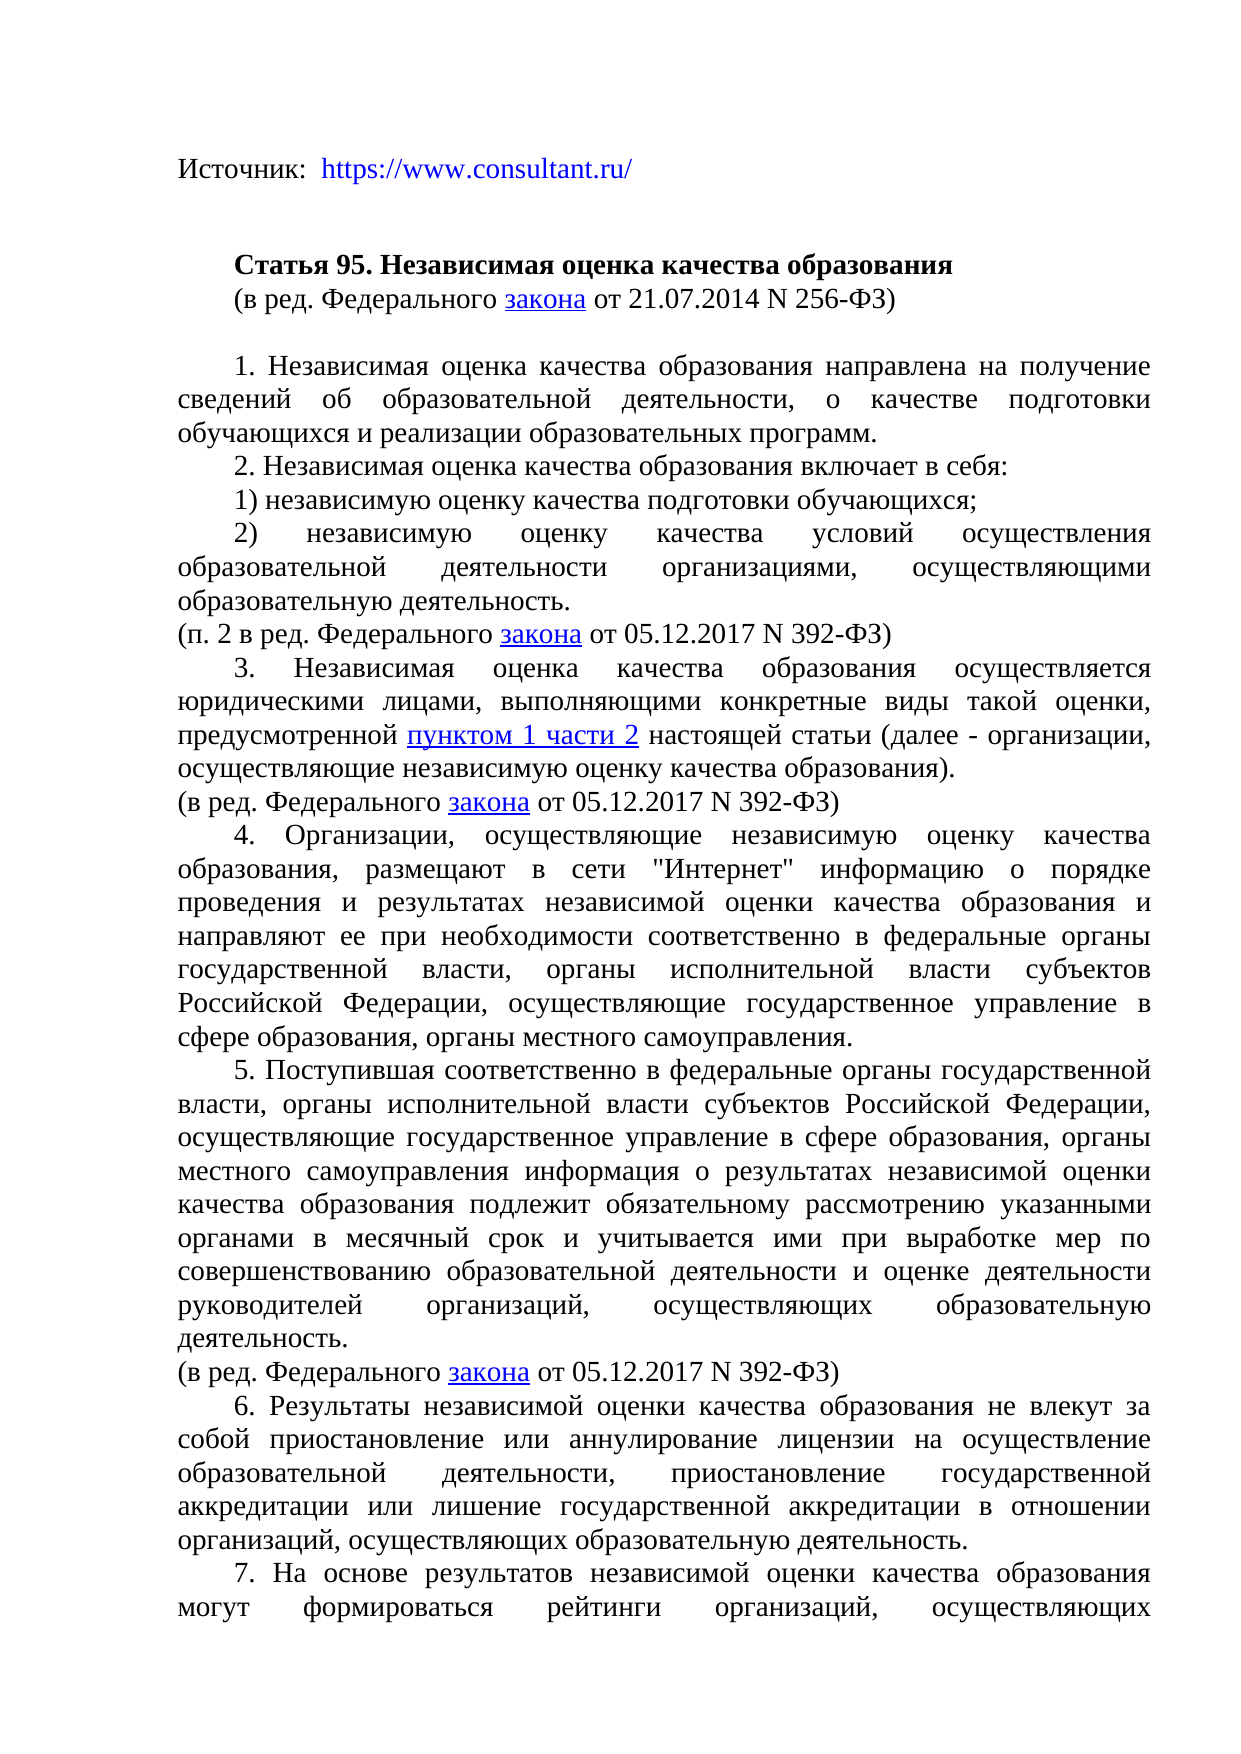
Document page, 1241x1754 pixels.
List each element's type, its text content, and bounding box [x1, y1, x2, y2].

text 2. Независимая оценка качества образования включает в себя: [177, 448, 1152, 482]
text 1. Независимая оценка качества образования направлена на получение сведений об образовательной деятельности, о качестве подготовки обучающихся и реализации образовательных программ. [177, 348, 1152, 448]
text 5. Поступившая соответственно в федеральные органы государственной власти, органы исполнительной власти субъектов Российской Федерации, осуществляющие государственное управление в сфере образования, органы местного самоуправления информация о результатах независимой оценки качества образования подлежит обязательному рассмотрению указанными органами в месячный срок и учитывается ими при выработке мер по совершенствованию образовательной деятельности и оценке деятельности руководителей организаций, осуществляющих образовательную деятельность. [177, 1052, 1152, 1354]
text (п. 2 в ред. Федерального закона от 05.12.2017 N 392-ФЗ) [177, 616, 1152, 650]
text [177, 1555, 1152, 1622]
text (в ред. Федерального закона от 05.12.2017 N 392-ФЗ) [177, 784, 1152, 817]
text (в ред. Федерального закона от 21.07.2014 N 256-ФЗ) [177, 281, 1152, 314]
text 6. Результаты независимой оценки качества образования не влекут за собой приостановление или аннулирование лицензии на осуществление образовательной деятельности, приостановление государственной аккредитации или лишение государственной аккредитации в отношении организаций, осуществляющих образовательную деятельность. [177, 1388, 1152, 1555]
title Источник: https://www.consultant.ru/ [177, 152, 1152, 214]
text Статья 95. Независимая оценка качества образования [177, 247, 1152, 281]
text 2) независимую оценку качества условий осуществления образовательной деятельности организациями, осуществляющими образовательную деятельность. [177, 516, 1152, 616]
text 1) независимую оценку качества подготовки обучающихся; [177, 482, 1152, 516]
text 3. Независимая оценка качества образования осуществляется юридическими лицами, выполняющими конкретные виды такой оценки, предусмотренной пунктом 1 части 2 настоящей статьи (далее - организации, осуществляющие независимую оценку качества образования). [177, 650, 1152, 784]
text 4. Организации, осуществляющие независимую оценку качества образования, размещают в сети "Интернет" информацию о порядке проведения и результатах независимой оценки качества образования и направляют ее при необходимости соответственно в федеральные органы государственной власти, органы исполнительной власти субъектов Российской Федерации, осуществляющие государственное управление в сфере образования, органы местного самоуправления. [177, 817, 1152, 1052]
text (в ред. Федерального закона от 05.12.2017 N 392-ФЗ) [177, 1354, 1152, 1388]
